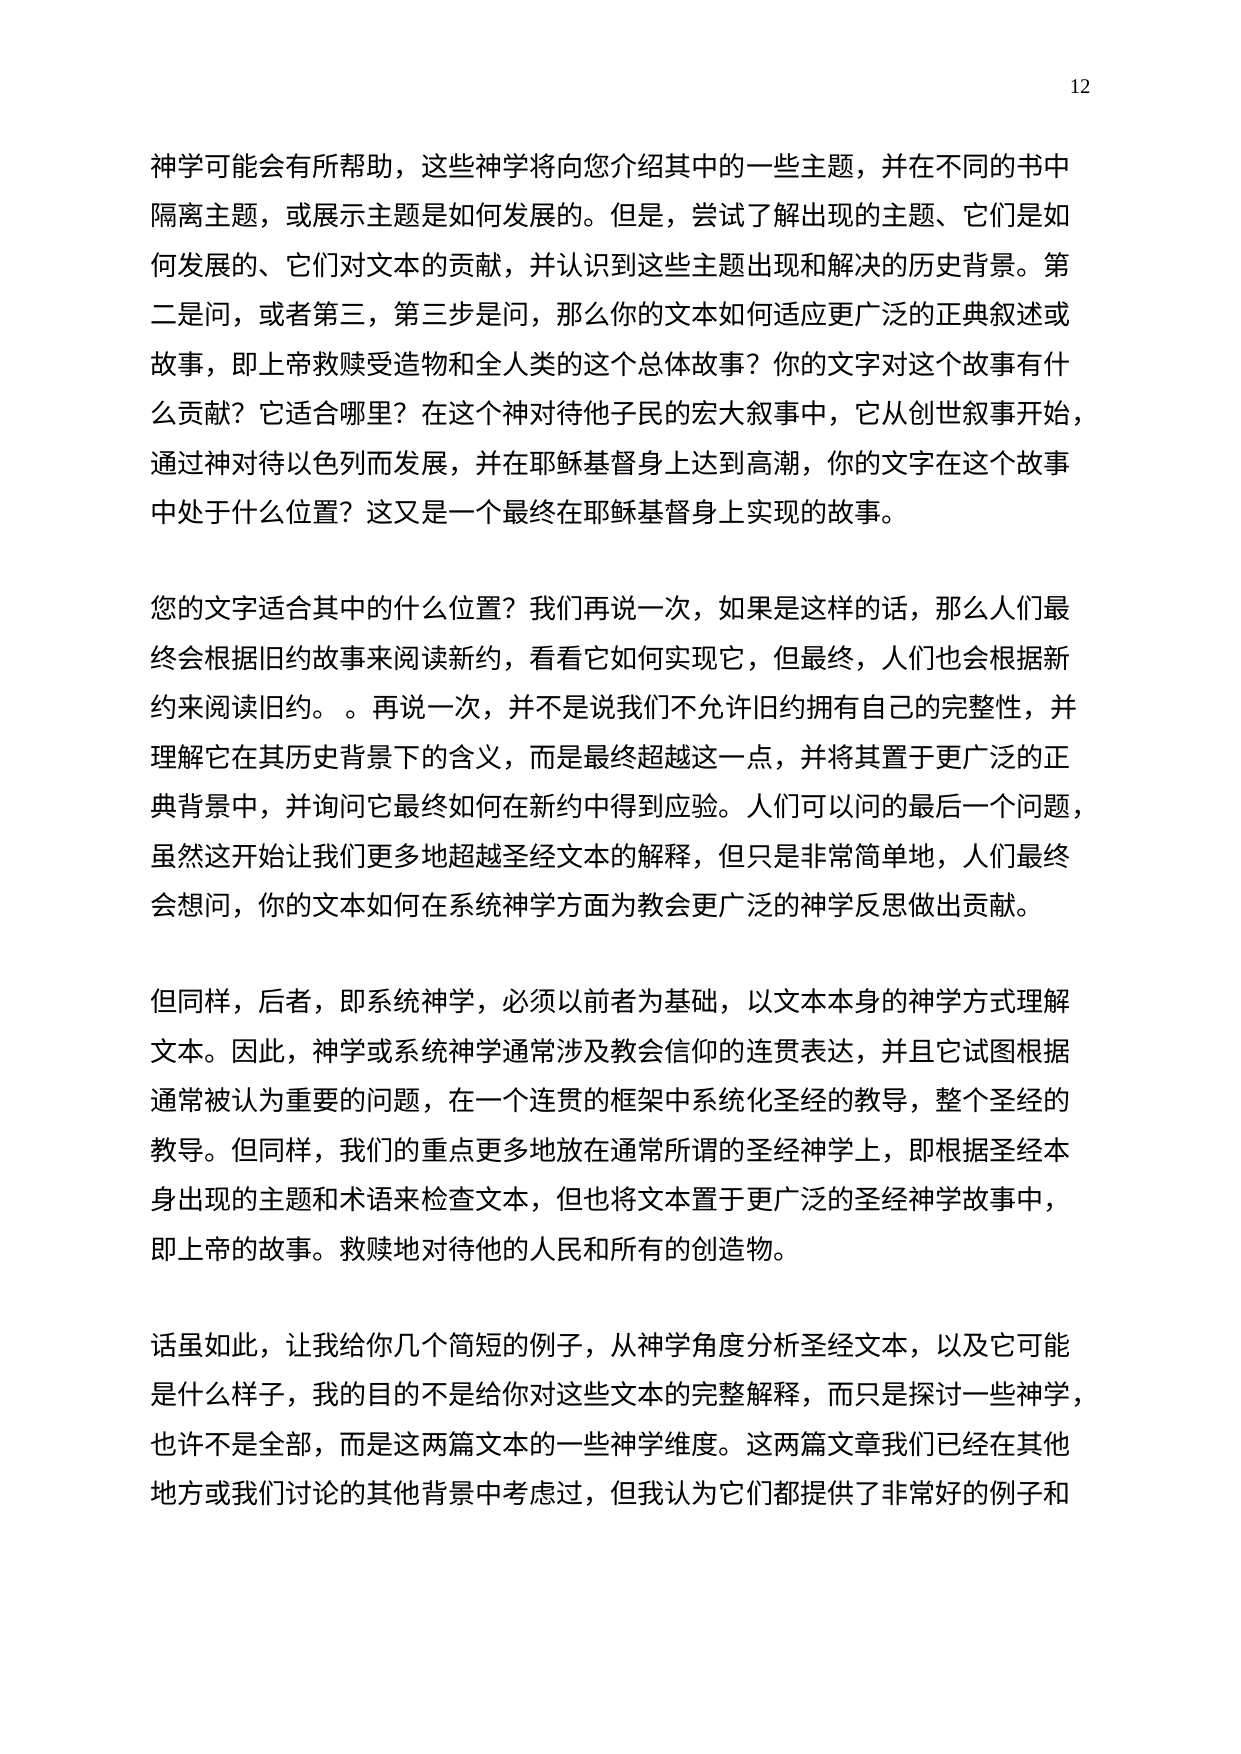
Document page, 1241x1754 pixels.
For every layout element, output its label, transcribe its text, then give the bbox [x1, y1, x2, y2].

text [150, 1329, 1090, 1511]
text 但同样，后者，即系统神学，必须以前者为基础，以文本本身的神学方式理解文本。因此，神学或系统神学通常涉及教会信仰的连贯表达，并且它试图根据通常被认为重要的问题，在一个连贯的框架中系统化圣经的教导，整个圣经的教导。但同样，我们的重点更多地放在通常所谓的圣经神学上，即根据圣经本身出现的主题和术语来检查文本，但也将文本置于更广泛的圣经神学故事中，即上帝的故事。救赎地对待他的人民和所有的创造物。 [150, 986, 1090, 1266]
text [150, 150, 1090, 529]
text 您的文字适合其中的什么位置？我们再说一次，如果是这样的话，那么人们最终会根据旧约故事来阅读新约，看看它如何实现它，但最终，人们也会根据新约来阅读旧约。 。再说一次，并不是说我们不允许旧约拥有自己的完整性，并理解它在其历史背景下的含义，而是最终超越这一点，并将其置于更广泛的正典背景中，并询问它最终如何在新约中得到应验。人们可以问的最后一个问题，虽然这开始让我们更多地超越圣经文本的解释，但只是非常简单地，人们最终会想问，你的文本如何在系统神学方面为教会更广泛的神学反思做出贡献。 [150, 592, 1090, 922]
